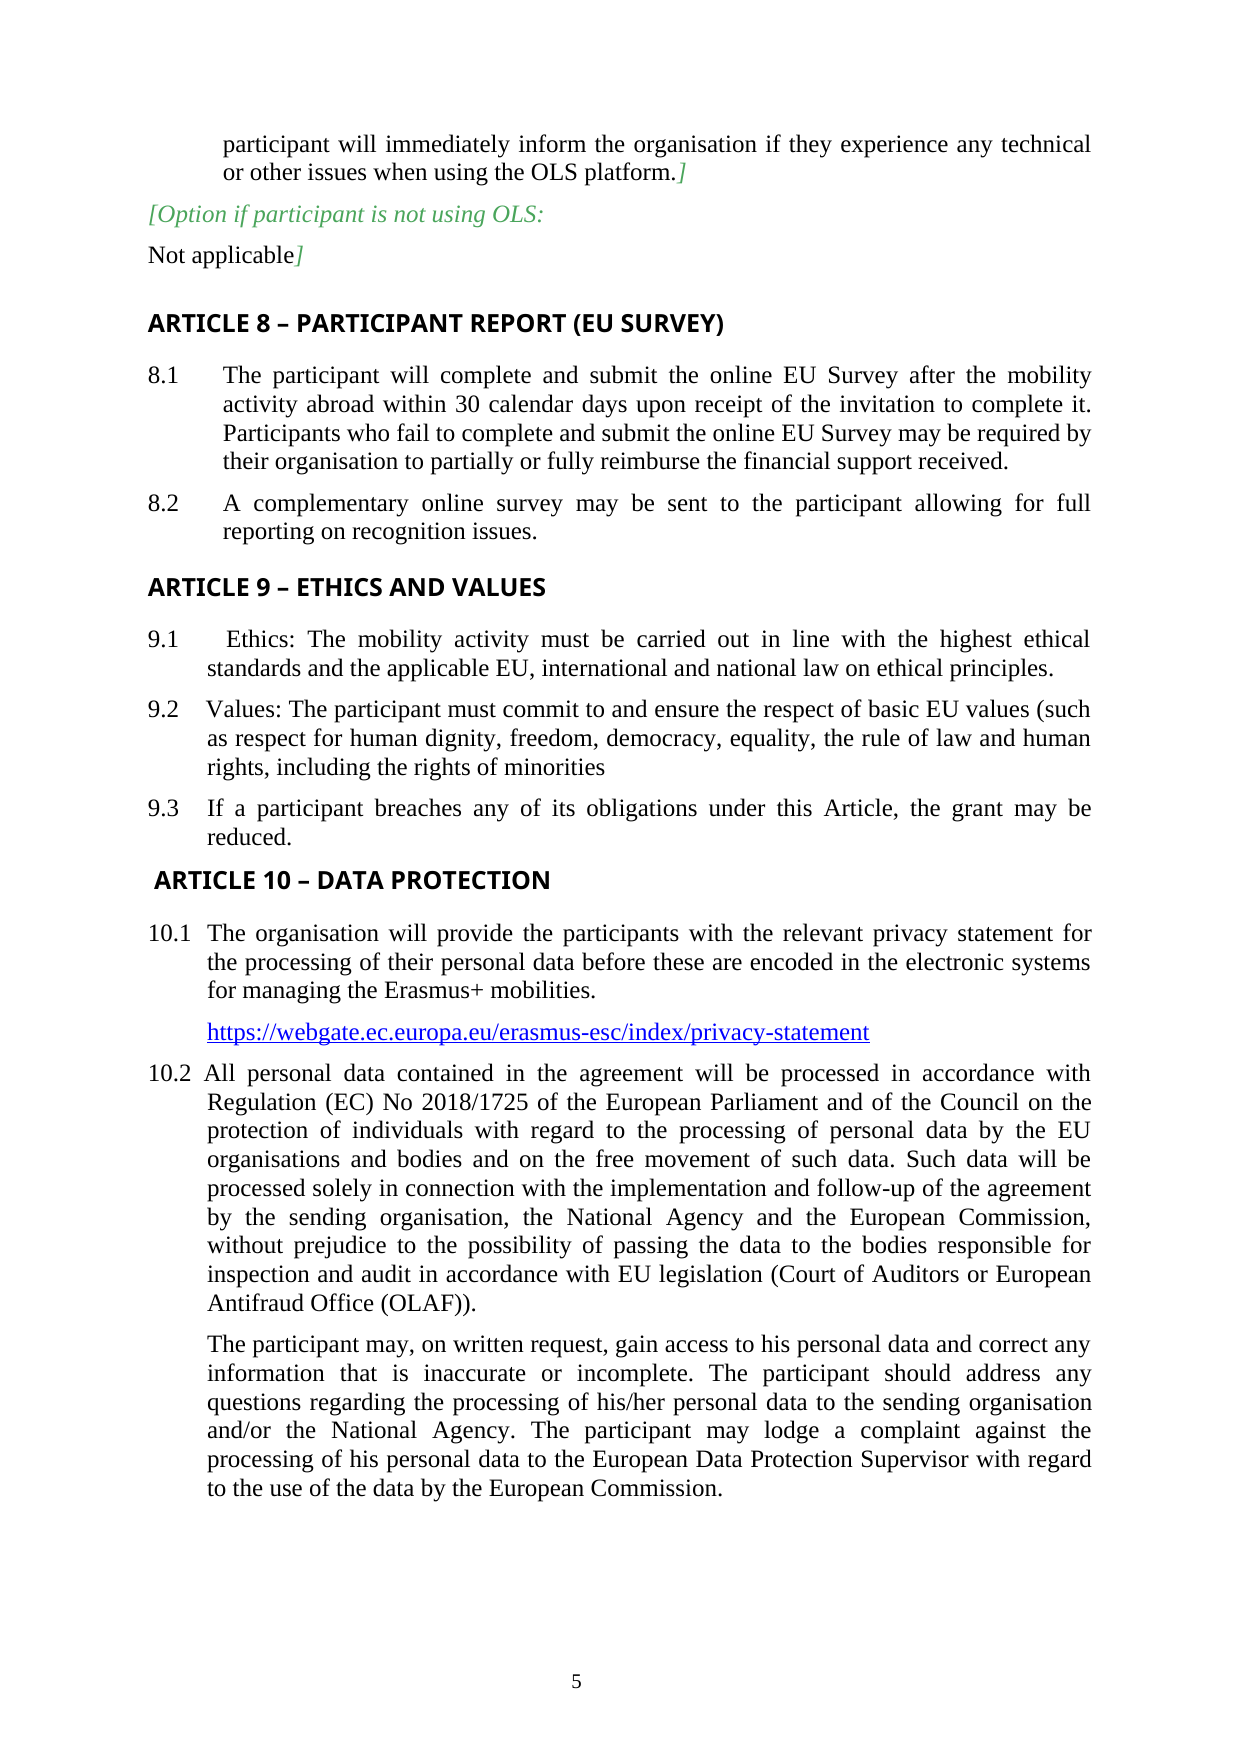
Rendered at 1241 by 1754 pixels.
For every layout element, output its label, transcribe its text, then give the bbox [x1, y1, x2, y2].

text 9.2 Values: The participant must commit to and ensure the respect of basic EU values (such as respect for human dignity, freedom, democracy, equality, the rule of law and human rights, including the rights of minorities [148, 694, 1092, 780]
text https://webgate.ec.europa.eu/erasmus-esc/index/privacy-statement [207, 1017, 1092, 1045]
text 8.2 A complementary online survey may be sent to the participant allowing for full reporting on recognition issues. [148, 488, 1092, 545]
subtitle ARTICLE 8 – PARTICIPANT REPORT (EU SURVEY) [148, 305, 1092, 339]
text 10.2 All personal data contained in the agreement will be processed in accordance with Regulation (EC) No 2018/1725 of the European Parliament and of the Council on the protection of individuals with regard to the processing of personal data by the EU organisations and bodies and on the free movement of such data. Such data will be processed solely in connection with the implementation and follow-up of the agreement by the sending organisation, the National Agency and the European Commission, without prejudice to the possibility of passing the data to the bodies responsible for inspection and audit in accordance with EU legislation (Court of Auditors or European Antifraud Office (OLAF)). [148, 1058, 1092, 1317]
text The participant may, on written request, gain access to his personal data and correct any information that is inaccurate or incomplete. The participant should address any questions regarding the processing of his/her personal data to the sending organisation and/or the National Agency. The participant may lodge a complaint against the processing of his personal data to the European Data Protection Supervisor with regard to the use of the data by the European Commission. [207, 1329, 1092, 1502]
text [148, 129, 1092, 186]
subtitle ARTICLE 9 – ETHICS AND VALUES [148, 569, 1092, 603]
text [Option if participant is not using OLS: [148, 199, 1092, 227]
text Not applicable] [148, 240, 1092, 269]
text 9.1 Ethics: The mobility activity must be carried out in line with the highest ethical standards and the applicable EU, international and national law on ethical principles. [148, 624, 1092, 682]
text 10.1 The organisation will provide the participants with the relevant privacy statement for the processing of their personal data before these are encoded in the electronic systems for managing the Erasmus+ mobilities. [148, 918, 1092, 1004]
subtitle ARTICLE 10 – DATA PROTECTION [148, 863, 1092, 897]
text 9.3 If a participant breaches any of its obligations under this Article, the grant may be reduced. [148, 793, 1092, 850]
text 8.1 The participant will complete and submit the online EU Survey after the mobility activity abroad within 30 calendar days upon receipt of the invitation to complete it. Participants who fail to complete and submit the online EU Survey may be required by their organisation to partially or fully reimburse the financial support received. [148, 360, 1092, 475]
